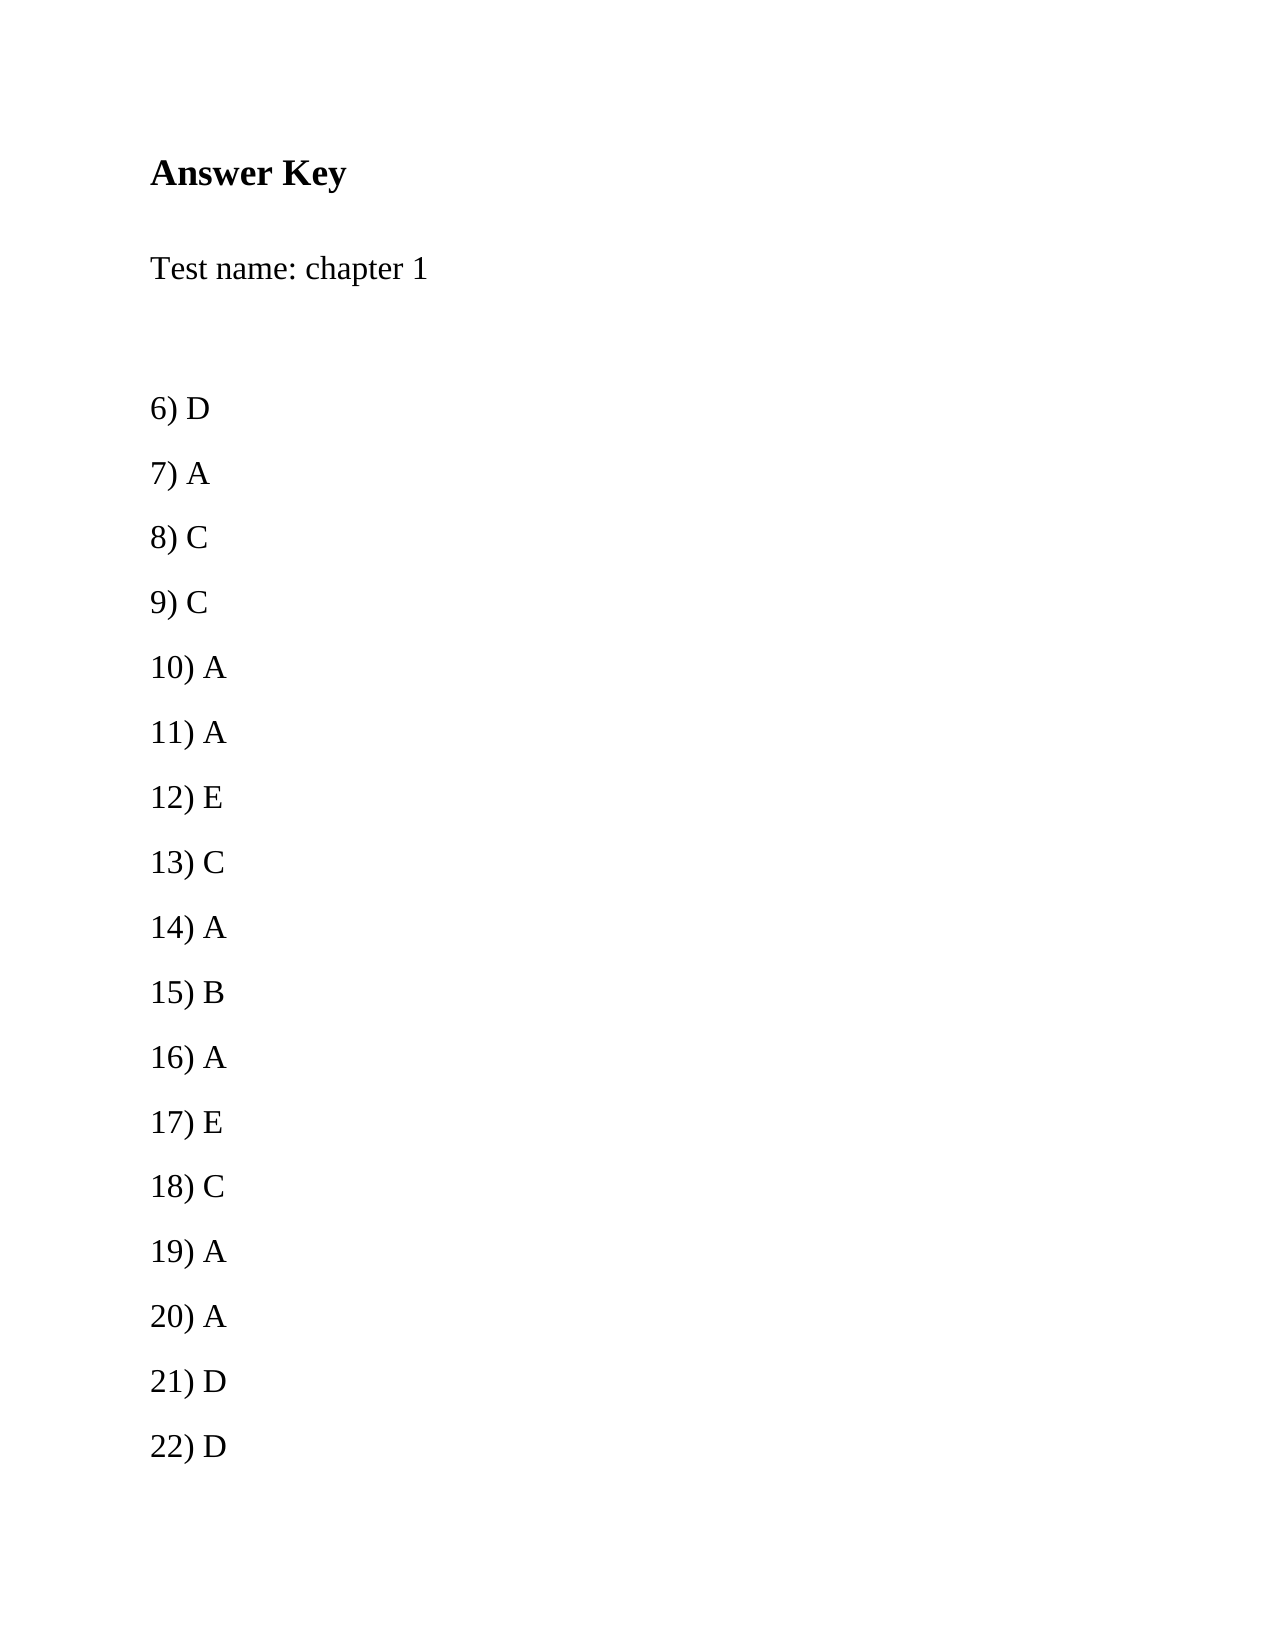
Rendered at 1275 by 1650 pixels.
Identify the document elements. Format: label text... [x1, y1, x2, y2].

text 6) D [150, 388, 1125, 426]
text 12) E [150, 777, 1125, 816]
text 16) A [150, 1037, 1125, 1075]
text 21) D [150, 1361, 1125, 1400]
text 13) C [150, 842, 1125, 881]
text 7) A [150, 453, 1125, 491]
text 20) A [150, 1297, 1125, 1335]
text Answer Key Test name: chapter 1 [150, 150, 1125, 363]
text 14) A [150, 907, 1125, 946]
text 18) C [150, 1167, 1125, 1205]
text 10) A [150, 648, 1125, 686]
text 22) D [150, 1426, 1125, 1465]
text 15) B [150, 972, 1125, 1010]
text 19) A [150, 1232, 1125, 1270]
text 17) E [150, 1102, 1125, 1140]
text 8) C [150, 518, 1125, 556]
text 9) C [150, 583, 1125, 621]
text 11) A [150, 712, 1125, 751]
